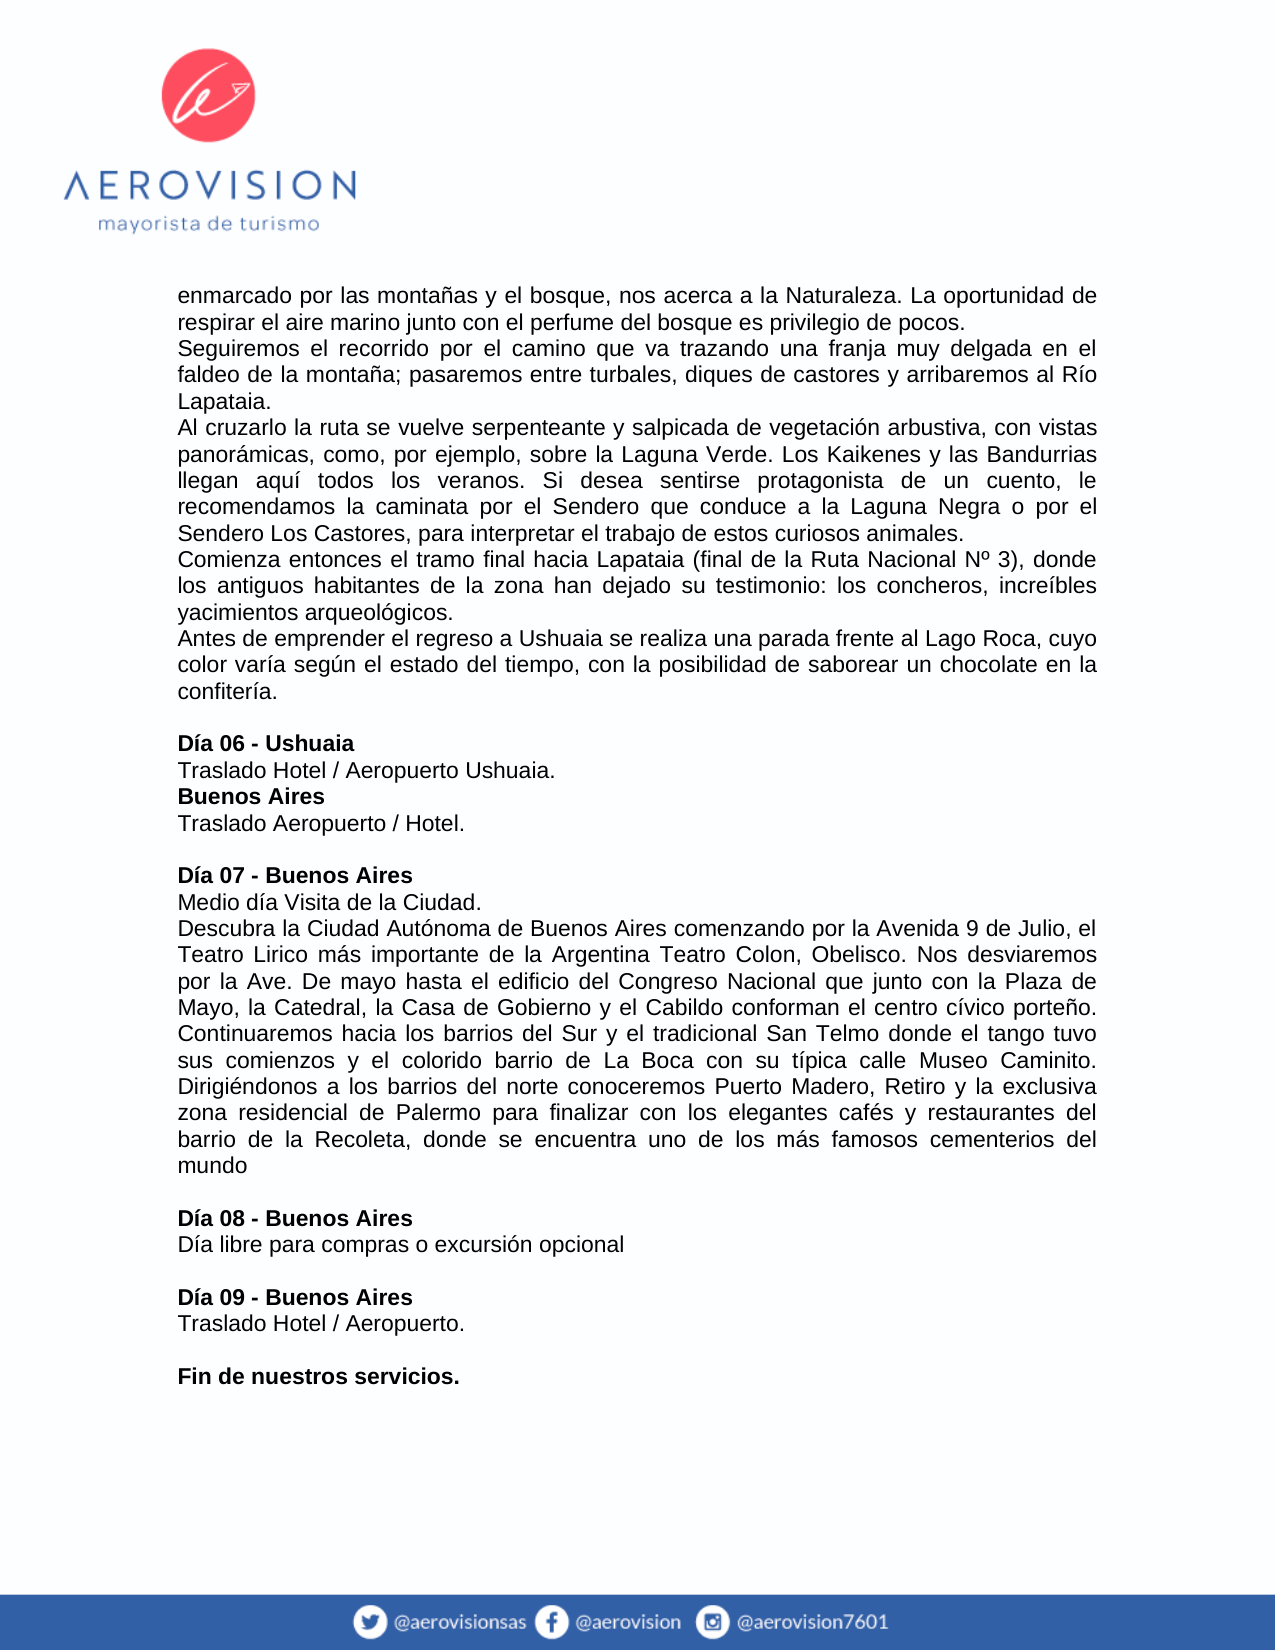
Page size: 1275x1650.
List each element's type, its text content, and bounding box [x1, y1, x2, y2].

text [177, 282, 1098, 335]
text Día 07 - Buenos Aires [177, 862, 1098, 888]
text Descubra la Ciudad Autónoma de Buenos Aires comenzando por la Avenida 9 de Julio, el Teatro Lirico más importante de la Argentina Teatro Colon, Obelisco. Nos desviaremos por la Ave. De mayo hasta el edificio del Congreso Nacional que junto con la Plaza de Mayo, la Catedral, la Casa de Gobierno y el Cabildo conforman el centro cívico porteño. Continuaremos hacia los barrios del Sur y el tradicional San Telmo donde el tango tuvo sus comienzos y el colorido barrio de La Boca con su típica calle Museo Caminito. Dirigiéndonos a los barrios del norte conoceremos Puerto Madero, Retiro y la exclusiva zona residencial de Palermo para finalizar con los elegantes cafés y restaurantes del barrio de la Recoleta, donde se encuentra uno de los más famosos cementerios del mundo [177, 915, 1098, 1178]
text Traslado Hotel / Aeropuerto. [177, 1310, 1098, 1337]
text Fin de nuestros servicios. [177, 1363, 1098, 1389]
text Comienza entonces el tramo final hacia Lapataia (final de la Ruta Nacional Nº 3), donde los antiguos habitantes de la zona han dejado su testimonio: los concheros, increíbles yacimientos arqueológicos. [177, 546, 1098, 625]
text Día 09 - Buenos Aires [177, 1284, 1098, 1310]
text Al cruzarlo la ruta se vuelve serpenteante y salpicada de vegetación arbustiva, con vistas panorámicas, como, por ejemplo, sobre la Laguna Verde. Los Kaikenes y las Bandurrias llegan aquí todos los veranos. Si desea sentirse protagonista de un cuento, le recomendamos la caminata por el Sendero que conduce a la Laguna Negra o por el Sendero Los Castores, para interpretar el trabajo de estos curiosos animales. [177, 414, 1098, 546]
picture [0, 0, 1275, 1650]
text Día libre para compras o excursión opcional [177, 1231, 1098, 1257]
text Antes de emprender el regreso a Ushuaia se realiza una parada frente al Lago Roca, cuyo color varía según el estado del tiempo, con la posibilidad de saborear un chocolate en la confitería. [177, 625, 1098, 704]
text Buenos Aires [177, 783, 1098, 809]
text Medio día Visita de la Ciudad. [177, 888, 1098, 915]
text Día 06 - Ushuaia [177, 730, 1098, 757]
text Día 08 - Buenos Aires [177, 1205, 1098, 1231]
text Seguiremos el recorrido por el camino que va trazando una franja muy delgada en el faldeo de la montaña; pasaremos entre turbales, diques de castores y arribaremos al Río Lapataia. [177, 335, 1098, 414]
text Traslado Hotel / Aeropuerto Ushuaia. [177, 757, 1098, 783]
text Traslado Aeropuerto / Hotel. [177, 809, 1098, 836]
